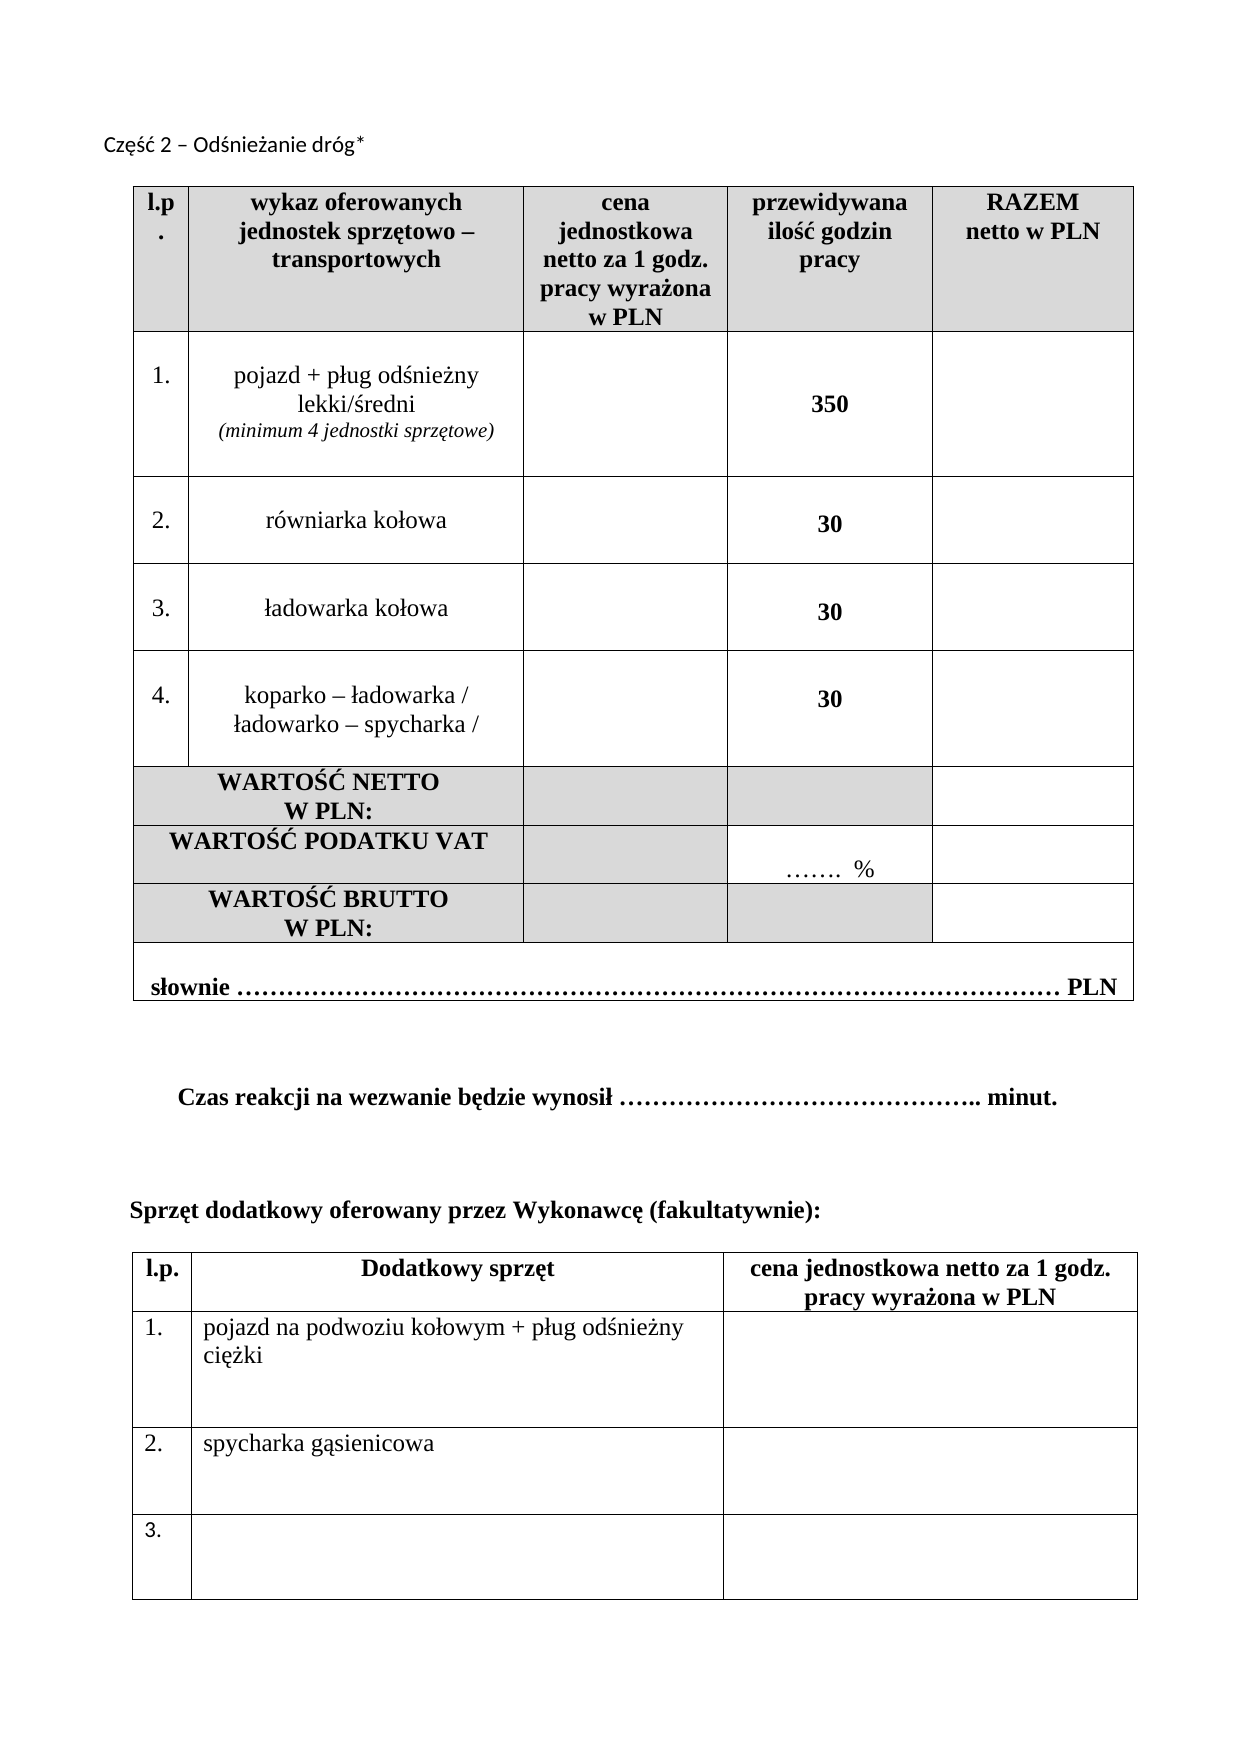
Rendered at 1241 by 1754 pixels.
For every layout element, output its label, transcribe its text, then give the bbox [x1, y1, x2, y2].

table_cell [524, 332, 727, 476]
table_cell słownie ……………………………………………………………………………………… PLN [134, 943, 1133, 1000]
table_cell 350 [728, 332, 932, 476]
table_cell [524, 767, 727, 825]
table_cell 30 [728, 564, 932, 650]
table_cell [933, 826, 1133, 883]
table_cell 3. [134, 564, 188, 650]
table_cell WARTOŚĆ NETTO W PLN: [134, 767, 523, 825]
table_cell WARTOŚĆ BRUTTO W PLN: [134, 884, 523, 942]
table_cell 2. [134, 477, 188, 563]
table_cell [724, 1312, 1137, 1427]
table_cell WARTOŚĆ PODATKU VAT [134, 826, 523, 883]
table_cell 30 [728, 651, 932, 766]
table_cell [724, 1428, 1137, 1514]
table_cell koparko – ładowarka / ładowarko – spycharka / [189, 651, 523, 766]
table_cell [524, 826, 727, 883]
table_cell równiarka kołowa [189, 477, 523, 563]
table_header cena jednostkowa netto za 1 godz. pracy wyrażona w PLN [724, 1253, 1137, 1311]
text Czas reakcji na wezwanie będzie wynosił …………………………………….. minut. [103, 1082, 1152, 1111]
table_header wykaz oferowanych jednostek sprzętowo – transportowych [189, 187, 523, 331]
table_header l.p. [133, 1253, 191, 1311]
table_cell 3. [133, 1515, 191, 1599]
table_cell 4. [134, 651, 188, 766]
table_header Dodatkowy sprzęt [192, 1253, 723, 1311]
table_cell 1. [134, 332, 188, 476]
text Sprzęt dodatkowy oferowany przez Wykonawcę (fakultatywnie): [103, 1195, 1152, 1224]
table_cell pojazd na podwoziu kołowym + pług odśnieżny ciężki [192, 1312, 723, 1427]
table_cell [933, 884, 1133, 942]
table_cell [933, 564, 1133, 650]
table_cell ładowarka kołowa [189, 564, 523, 650]
table_cell [933, 651, 1133, 766]
table_cell pojazd + pług odśnieżny lekki/średni (minimum 4 jednostki sprzętowe) [189, 332, 523, 476]
table_cell [524, 651, 727, 766]
table_header przewidywana ilość godzin pracy [728, 187, 932, 331]
table_cell [524, 564, 727, 650]
table_cell [933, 332, 1133, 476]
table_cell 2. [133, 1428, 191, 1514]
table_header l.p. [134, 187, 188, 331]
text Część 2 – Odśnieżanie dróg* [103, 130, 1152, 158]
table_cell ……. % [728, 826, 932, 883]
table_cell [192, 1515, 723, 1599]
table_cell 1. [133, 1312, 191, 1427]
table_cell [728, 884, 932, 942]
table_cell [724, 1515, 1137, 1599]
table_cell [524, 884, 727, 942]
table_cell [728, 767, 932, 825]
table_cell [933, 477, 1133, 563]
table_cell spycharka gąsienicowa [192, 1428, 723, 1514]
table_cell [524, 477, 727, 563]
table_cell [933, 767, 1133, 825]
table_cell 30 [728, 477, 932, 563]
table_header RAZEM netto w PLN [933, 187, 1133, 331]
table_header cena jednostkowa netto za 1 godz. pracy wyrażona w PLN [524, 187, 727, 331]
